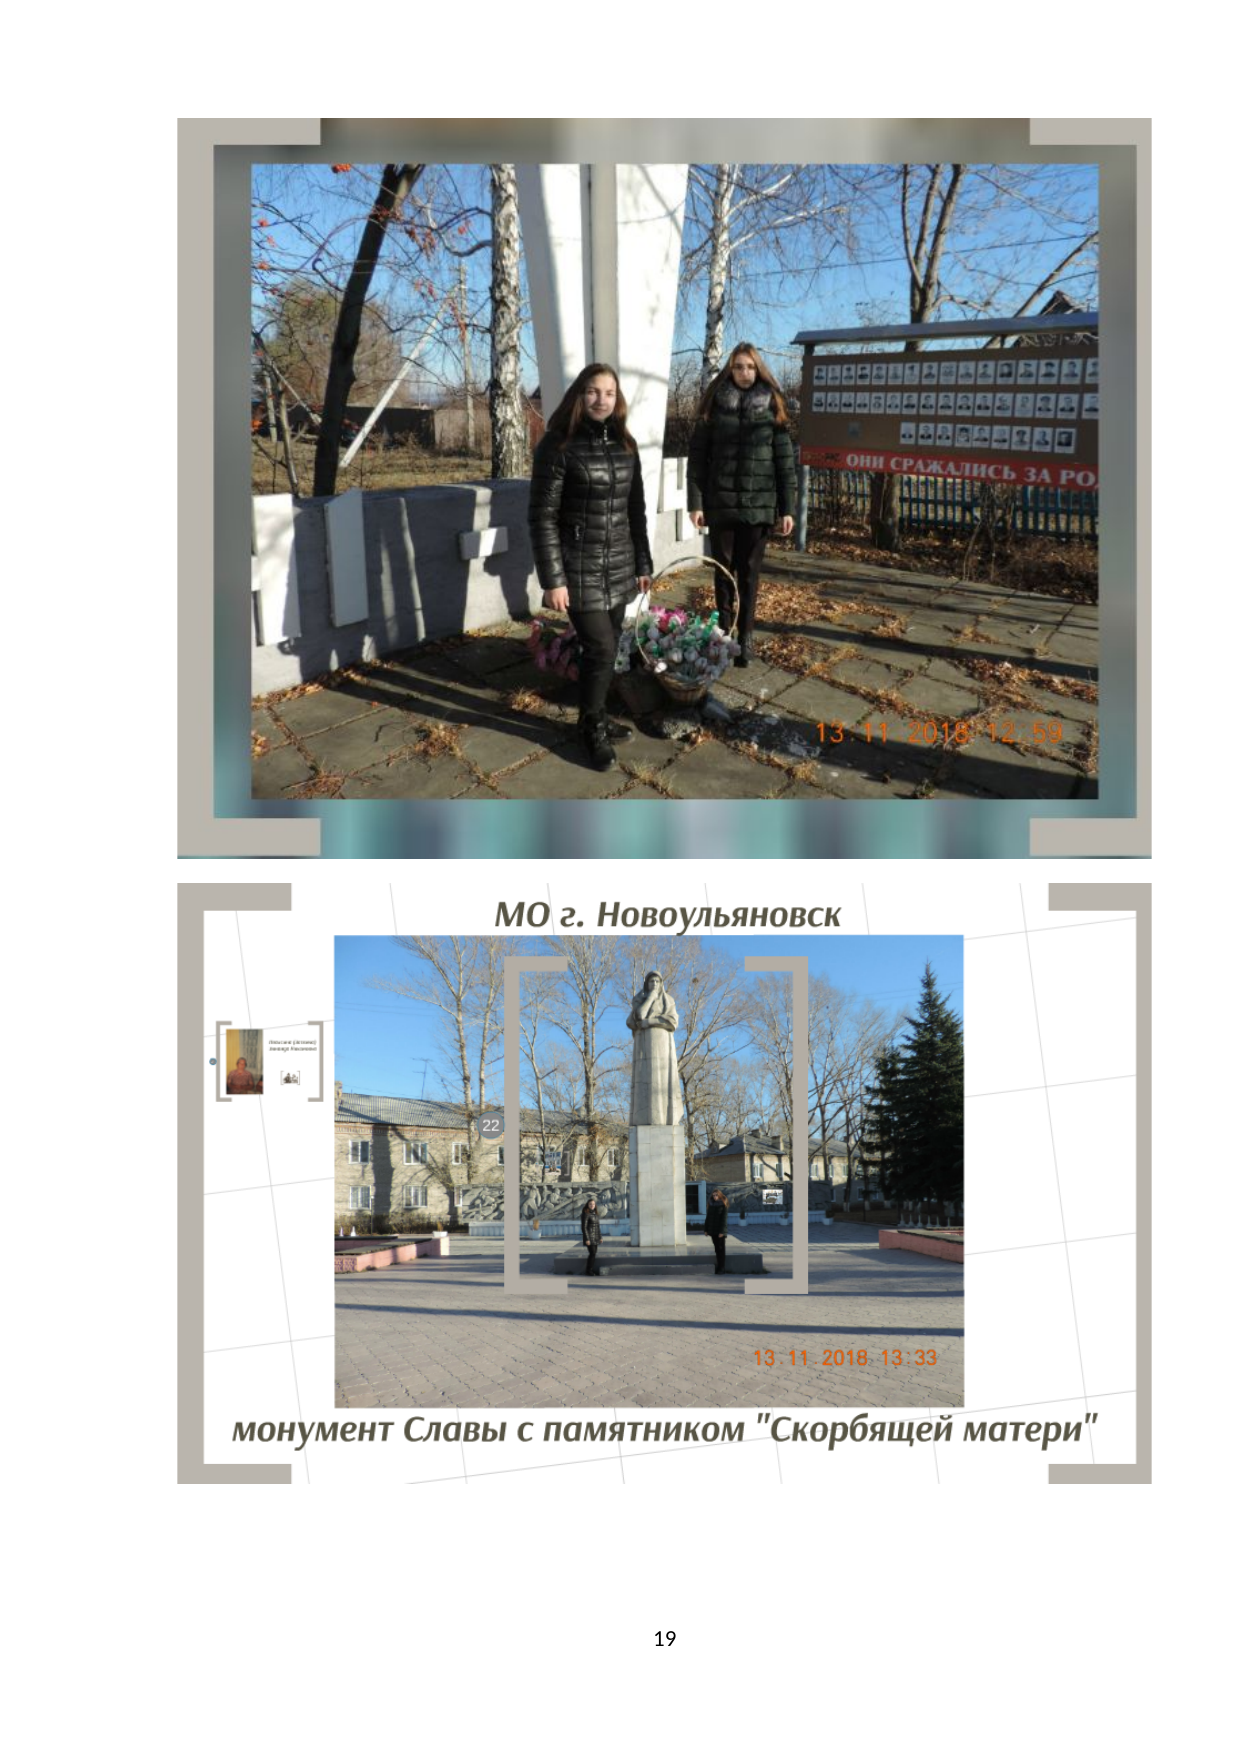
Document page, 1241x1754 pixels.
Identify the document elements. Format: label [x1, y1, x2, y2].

picture [177, 118, 1152, 859]
picture [177, 883, 1152, 1484]
